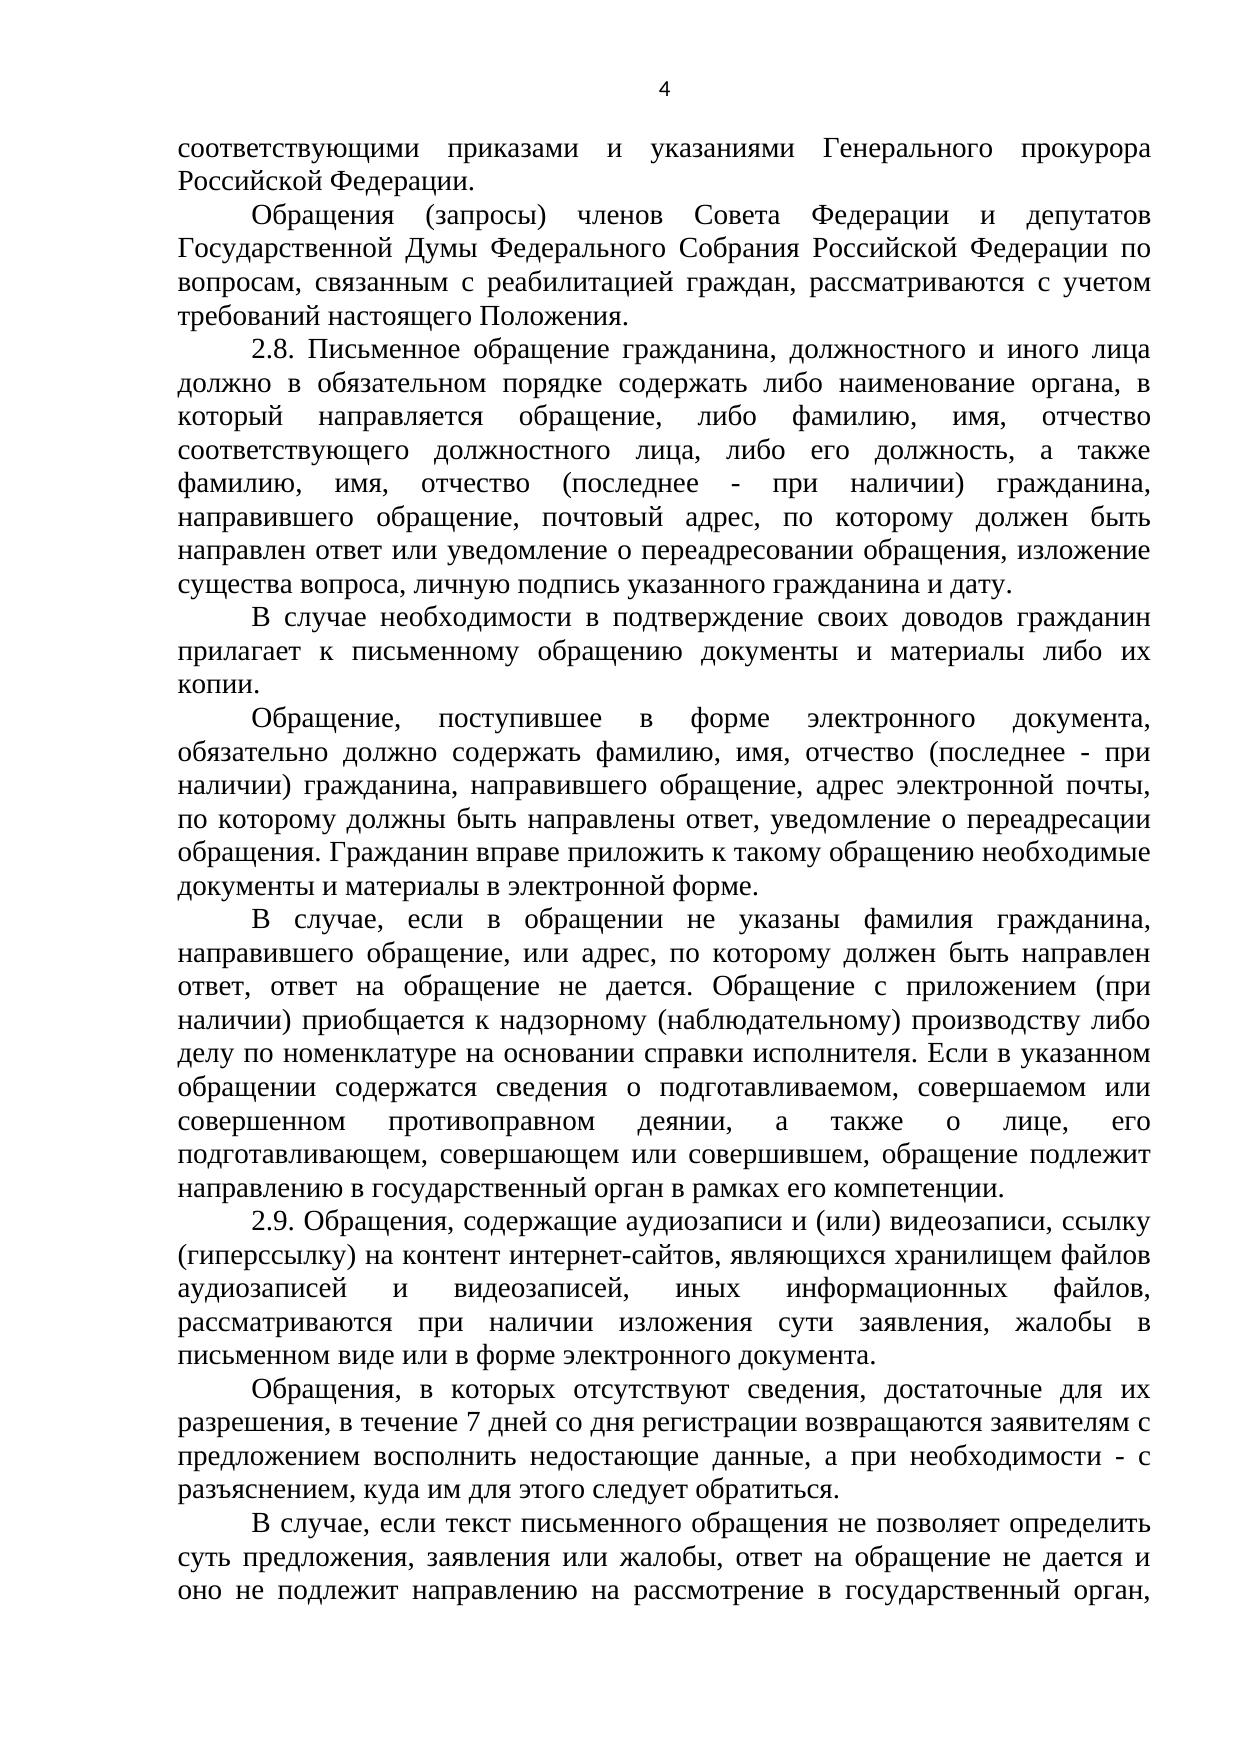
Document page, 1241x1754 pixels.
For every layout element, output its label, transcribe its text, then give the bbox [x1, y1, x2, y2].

text 2.8. Письменное обращение гражданина, должностного и иного лица должно в обязательном порядке содержать либо наименование органа, в который направляется обращение, либо фамилию, имя, отчество соответствующего должностного лица, либо его должность, а также фамилию, имя, отчество (последнее - при наличии) гражданина, направившего обращение, почтовый адрес, по которому должен быть направлен ответ или уведомление о переадресовании обращения, изложение существа вопроса, личную подпись указанного гражданина и дату. [177, 331, 1152, 599]
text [177, 1505, 1152, 1606]
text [177, 130, 1152, 197]
text Обращение, поступившее в форме электронного документа, обязательно должно содержать фамилию, имя, отчество (последнее - при наличии) гражданина, направившего обращение, адрес электронной почты, по которому должны быть направлены ответ, уведомление о переадресации обращения. Гражданин вправе приложить к такому обращению необходимые документы и материалы в электронной форме. [177, 700, 1152, 901]
text В случае, если в обращении не указаны фамилия гражданина, направившего обращение, или адрес, по которому должен быть направлен ответ, ответ на обращение не дается. Обращение с приложением (при наличии) приобщается к надзорному (наблюдательному) производству либо делу по номенклатуре на основании справки исполнителя. Если в указанном обращении содержатся сведения о подготавливаемом, совершаемом или совершенном противоправном деянии, а также о лице, его подготавливающем, совершающем или совершившем, обращение подлежит направлению в государственный орган в рамках его компетенции. [177, 901, 1152, 1203]
text В случае необходимости в подтверждение своих доводов гражданин прилагает к письменному обращению документы и материалы либо их копии. [177, 599, 1152, 700]
text Обращения, в которых отсутствуют сведения, достаточные для их разрешения, в течение 7 дней со дня регистрации возвращаются заявителям с предложением восполнить недостающие данные, а при необходимости - с разъяснением, куда им для этого следует обратиться. [177, 1371, 1152, 1505]
text Обращения (запросы) членов Совета Федерации и депутатов Государственной Думы Федерального Собрания Российской Федерации по вопросам, связанным с реабилитацией граждан, рассматриваются с учетом требований настоящего Положения. [177, 197, 1152, 331]
text 2.9. Обращения, содержащие аудиозаписи и (или) видеозаписи, ссылку (гиперссылку) на контент интернет-сайтов, являющихся хранилищем файлов аудиозаписей и видеозаписей, иных информационных файлов, рассматриваются при наличии изложения сути заявления, жалобы в письменном виде или в форме электронного документа. [177, 1203, 1152, 1371]
